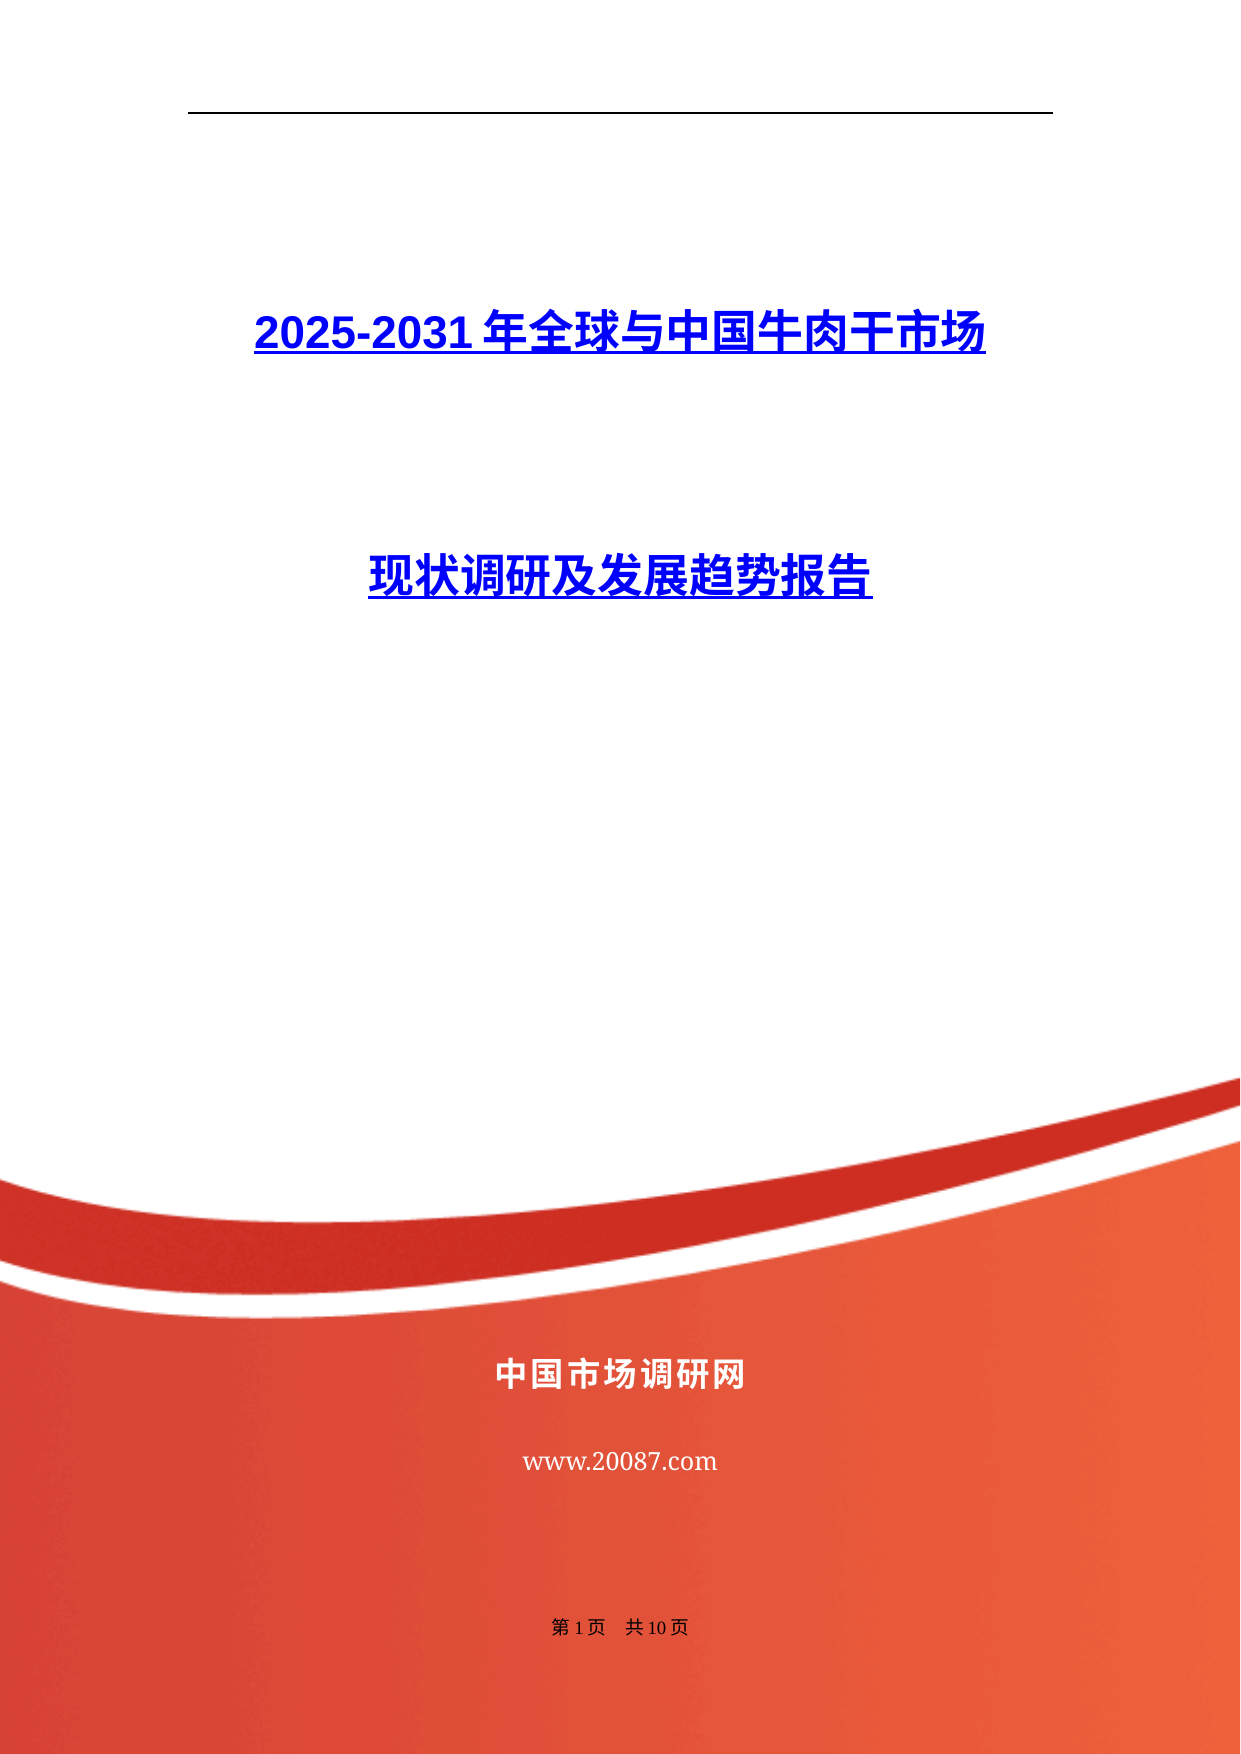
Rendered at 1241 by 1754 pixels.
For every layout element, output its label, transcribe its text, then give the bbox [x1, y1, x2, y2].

subtitle 中国市场调研网 [187, 1339, 1053, 1404]
text www.20087.com [187, 1428, 1053, 1493]
picture [0, 1006, 1241, 1754]
table_header 2025-2031年全球与中国牛肉干市场现状调研及发展趋势报告 [188, 207, 1053, 773]
